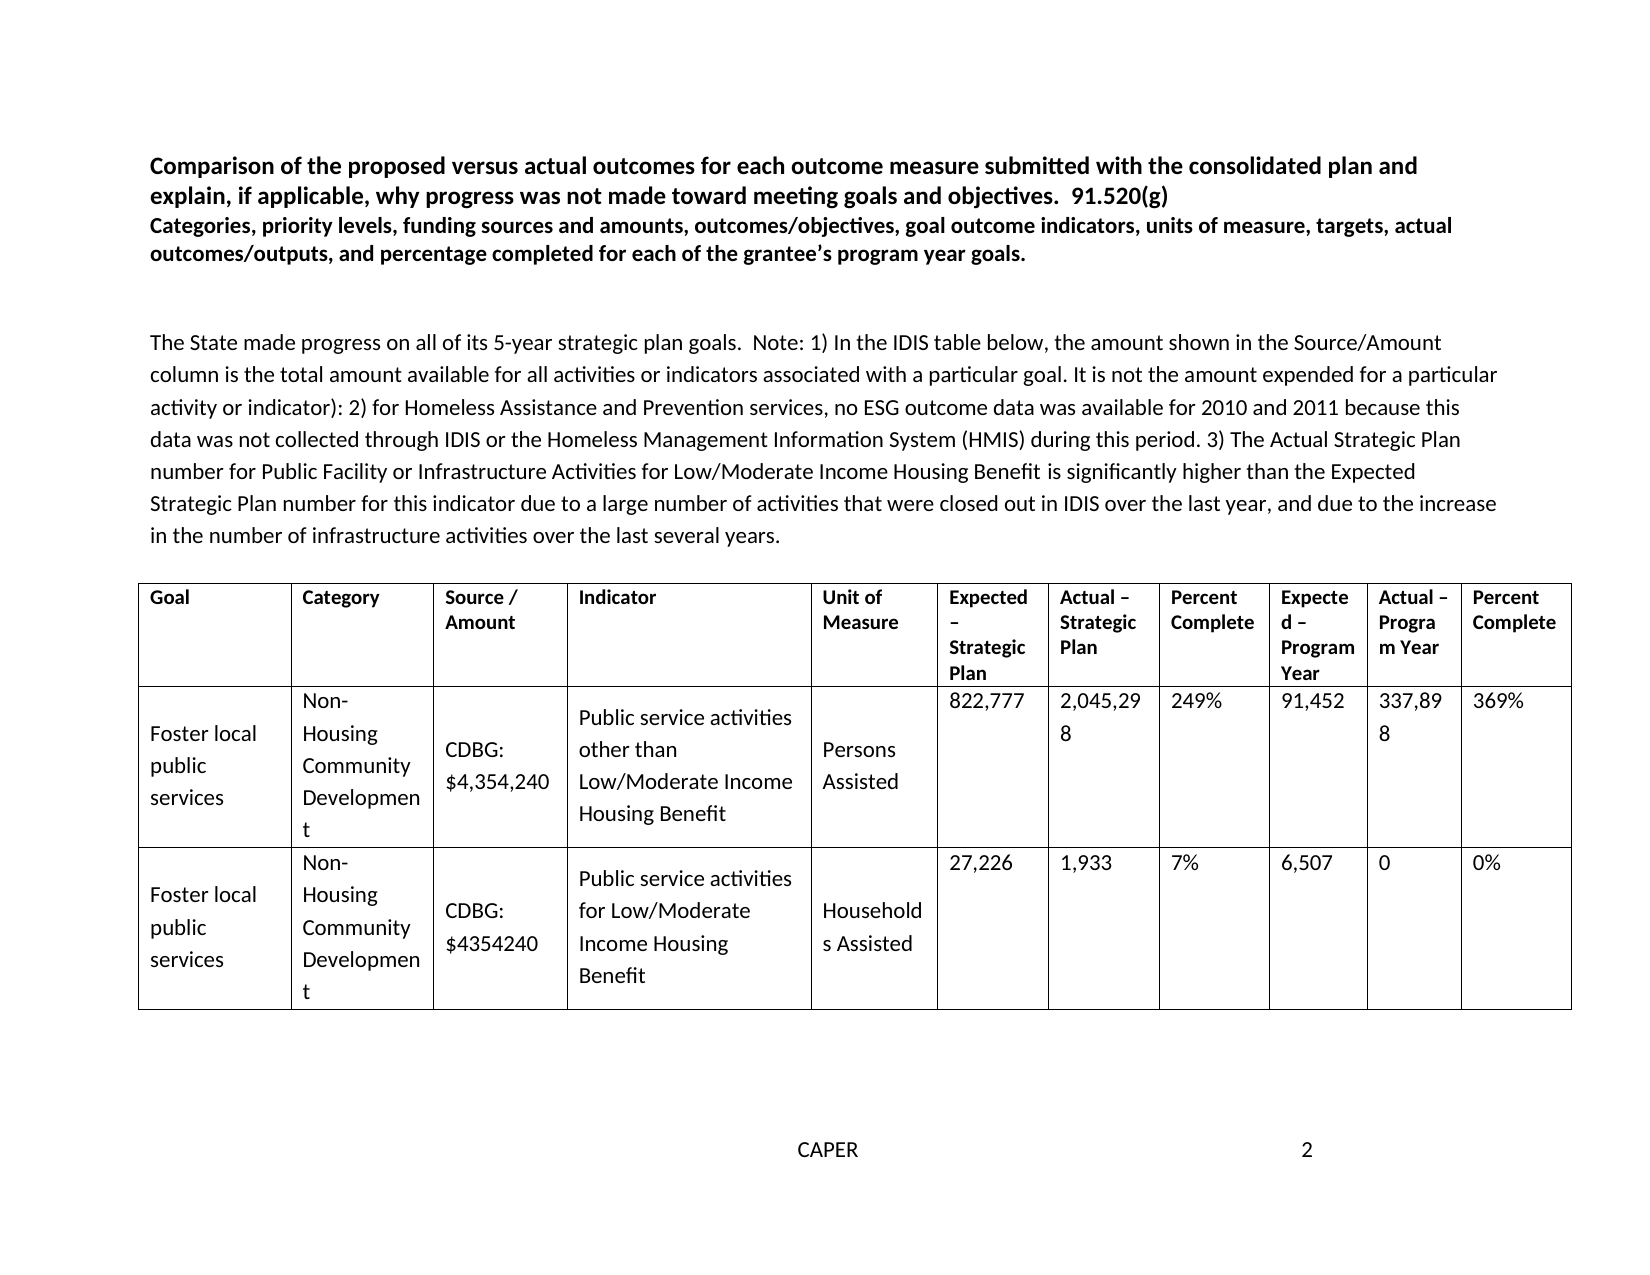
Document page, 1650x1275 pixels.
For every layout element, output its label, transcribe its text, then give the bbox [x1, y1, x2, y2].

table_header Expected – Strategic Plan [938, 584, 1048, 686]
table_cell 369% [1462, 687, 1571, 847]
table_cell 7% [1160, 848, 1269, 1009]
table_cell 27,226 [938, 848, 1048, 1009]
text Comparison of the proposed versus actual outcomes for each outcome measure submitted with the consolidated plan and explain, if applicable, why progress was not made toward meeting goals and objectives. 91.520(g) [150, 150, 1500, 211]
table_cell Households Assisted [812, 848, 937, 1009]
table_cell 0 [1368, 848, 1461, 1009]
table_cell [139, 848, 291, 1009]
table_cell 822,777 [938, 687, 1048, 847]
table_header Category [292, 584, 433, 686]
table_cell CDBG: $4,354,240 [434, 687, 567, 847]
table_header Source / Amount [434, 584, 567, 686]
table_cell 91,452 [1270, 687, 1367, 847]
text The State made progress on all of its 5-year strategic plan goals. Note: 1) In the IDIS table below, the amount shown in the Source/Amount column is the total amount available for all activities or indicators associated with a particular goal. It is not the amount expended for a particular activity or indicator): 2) for Homeless Assistance and Prevention services, no ESG outcome data was available for 2010 and 2011 because this data was not collected through IDIS or the Homeless Management Information System (HMIS) during this period. 3) The Actual Strategic Plan number for Public Facility or Infrastructure Activities for Low/Moderate Income Housing Benefit is significantly higher than the Expected Strategic Plan number for this indicator due to a large number of activities that were closed out in IDIS over the last year, and due to the increase in the number of infrastructure activities over the last several years. [150, 328, 1500, 549]
table_cell Public service activities for Low/Moderate Income Housing Benefit [568, 848, 811, 1009]
text Categories, priority levels, funding sources and amounts, outcomes/objectives, goal outcome indicators, units of measure, targets, actual outcomes/outputs, and percentage completed for each of the grantee’s program year goals. [150, 211, 1500, 267]
table_header Actual – Strategic Plan [1049, 584, 1159, 686]
table_cell 2,045,298 [1049, 687, 1159, 847]
table_cell Public service activities other than Low/Moderate Income Housing Benefit [568, 687, 811, 847]
table_cell 249% [1160, 687, 1269, 847]
table_header Percent Complete [1462, 584, 1571, 686]
table_cell Non-Housing Community Development [292, 687, 433, 847]
table_header Goal [139, 584, 291, 686]
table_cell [292, 848, 433, 1009]
table_cell Foster local public services [139, 687, 291, 847]
table_cell CDBG: $4354240 [434, 848, 567, 1009]
table_header Expected – Program Year [1270, 584, 1367, 686]
table_header Unit of Measure [812, 584, 937, 686]
table_cell 1,933 [1049, 848, 1159, 1009]
table_header Percent Complete [1160, 584, 1269, 686]
table_cell 0% [1462, 848, 1571, 1009]
table_cell 337,898 [1368, 687, 1461, 847]
table_header Actual – Program Year [1368, 584, 1461, 686]
table_cell 6,507 [1270, 848, 1367, 1009]
table_header Indicator [568, 584, 811, 686]
table_cell Persons Assisted [812, 687, 937, 847]
